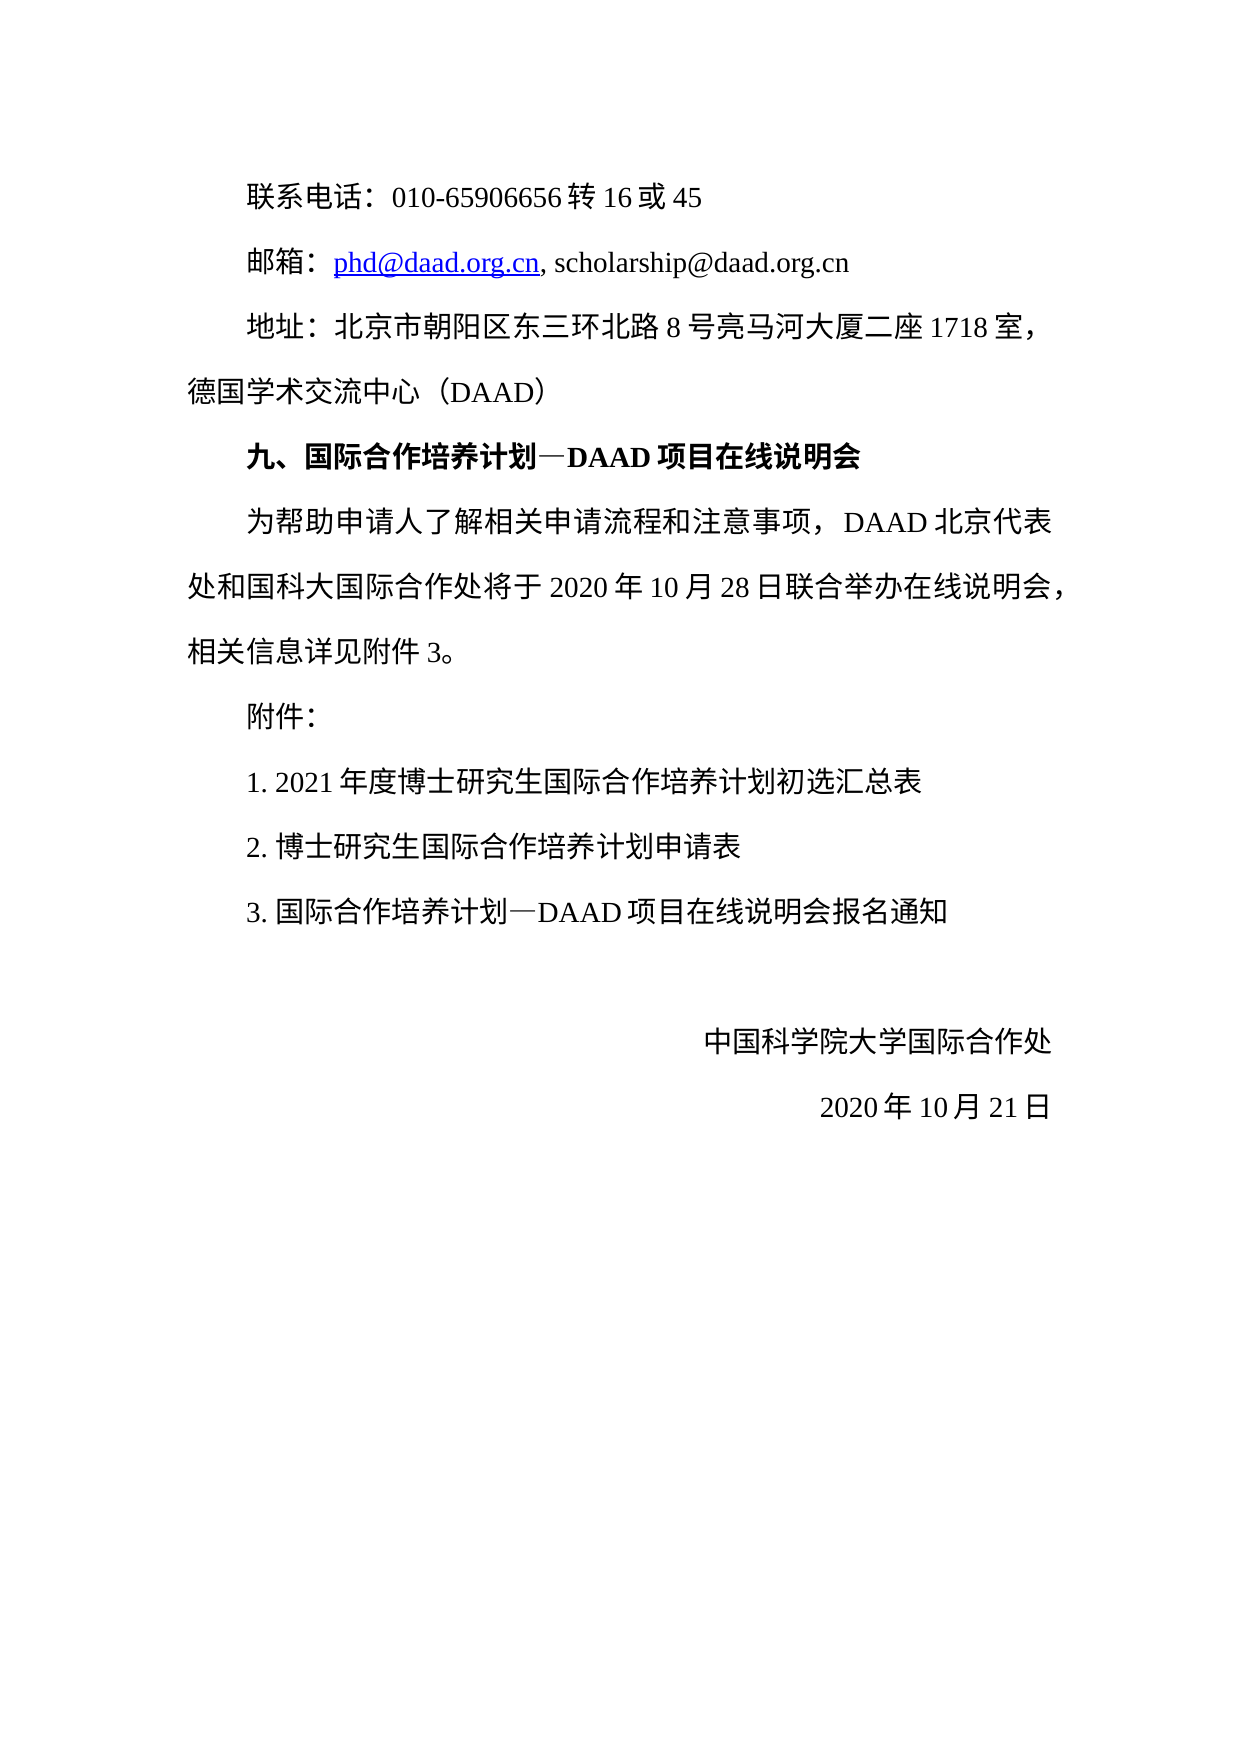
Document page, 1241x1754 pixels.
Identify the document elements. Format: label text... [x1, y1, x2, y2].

text 1. 2021年度博士研究生国际合作培养计划初选汇总表 [187, 747, 1053, 812]
text 2020年10月21日 [187, 1072, 1053, 1137]
text 地址：北京市朝阳区东三环北路8号亮马河大厦二座1718室，德国学术交流中心（DAAD） [187, 292, 1053, 422]
text 中国科学院大学国际合作处 [187, 1007, 1053, 1072]
text 3. 国际合作培养计划—DAAD项目在线说明会报名通知 [187, 877, 1053, 942]
text 九、国际合作培养计划—DAAD项目在线说明会 [187, 422, 1053, 487]
text 邮箱：phd@daad.org.cn, scholarship@daad.org.cn [187, 227, 1053, 292]
text 为帮助申请人了解相关申请流程和注意事项，DAAD北京代表处和国科大国际合作处将于2020年10月28日联合举办在线说明会，相关信息详见附件3。 [187, 487, 1053, 682]
text 2. 博士研究生国际合作培养计划申请表 [187, 812, 1053, 877]
text 联系电话：010-65906656转16或45 [187, 162, 1053, 227]
text 附件： [187, 682, 1053, 747]
